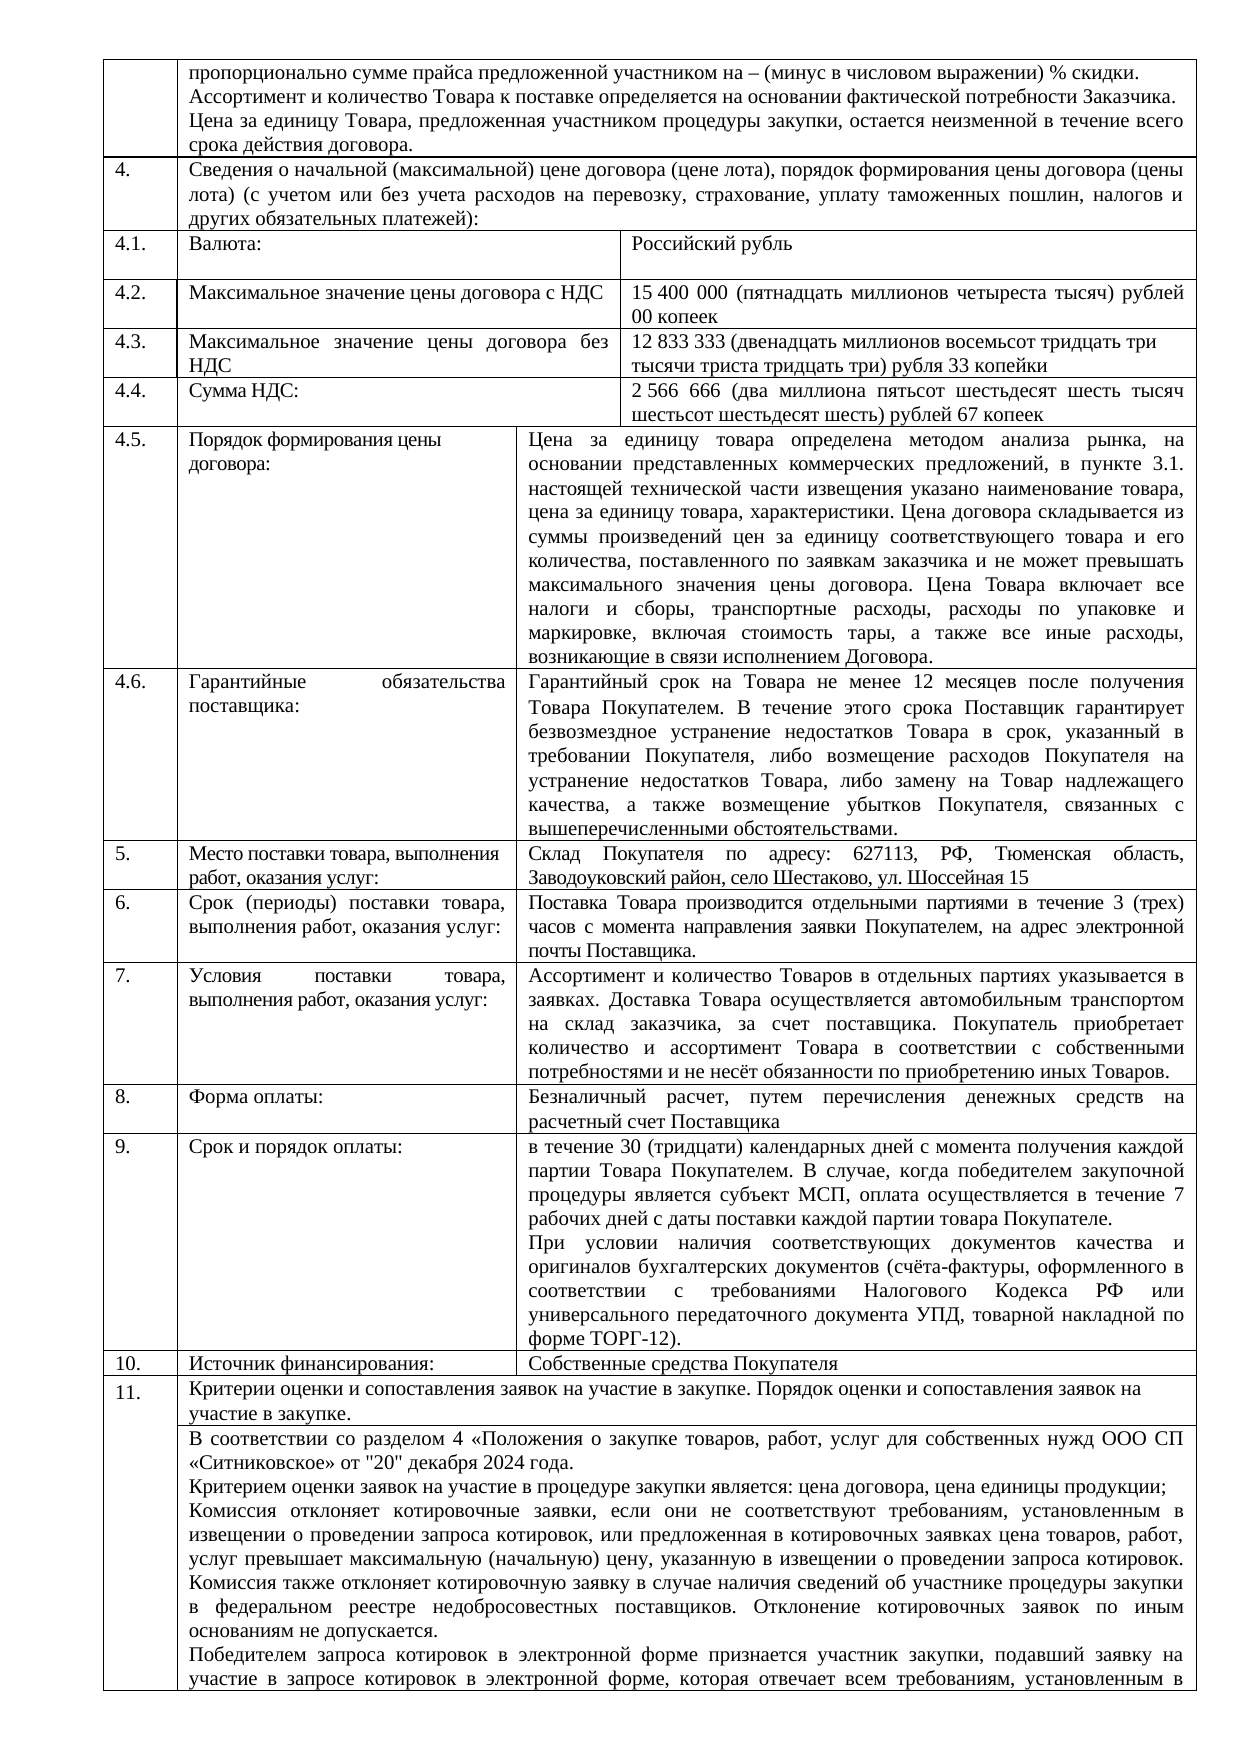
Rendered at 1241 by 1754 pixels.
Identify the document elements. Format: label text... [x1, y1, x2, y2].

table_cell Гарантийный срок на Товара не менее 12 месяцев после получения Товара Покупателем. В течение этого срока Поставщик гарантирует безвозмездное устранение недостатков Товара в срок, указанный в требовании Покупателя, либо возмещение расходов Покупателя на устранение недостатков Товара, либо замену на Товар надлежащего качества, а также возмещение убытков Покупателя, связанных с вышеперечисленными обстоятельствами. [517, 669, 1196, 840]
table_cell Цена за единицу товара определена методом анализа рынка, на основании представленных коммерческих предложений, в пункте 3.1. настоящей технической части извещения указано наименование товара, цена за единицу товара, характеристики. Цена договора складывается из суммы произведений цен за единицу соответствующего товара и его количества, поставленного по заявкам заказчика и не может превышать максимального значения цены договора. Цена Товара включает все налоги и сборы, транспортные расходы, расходы по упаковке и маркировке, включая стоимость тары, а также все иные расходы, возникающие в связи исполнением Договора. [517, 427, 1196, 668]
table_cell [104, 329, 176, 377]
table_cell Поставка Товара производится отдельными партиями в течение 3 (трех) часов с момента направления заявки Покупателем, на адрес электронной почты Поставщика. [517, 890, 1196, 962]
table_cell Валюта: [178, 231, 620, 279]
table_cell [178, 60, 1196, 156]
table_cell Максимальное значение цены договора без НДС [178, 329, 620, 377]
table_cell 5. [104, 841, 177, 889]
table_cell [104, 231, 177, 279]
table_cell 4.6. [104, 669, 177, 840]
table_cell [178, 1426, 1196, 1690]
table_cell [104, 1376, 177, 1690]
table_cell Склад Покупателя по адресу: 627113, РФ, Тюменская область, Заводоуковский район, село Шестаково, ул. Шоссейная 15 [517, 841, 1196, 889]
table_cell 6. [104, 890, 177, 962]
table_cell Срок (периоды) поставки товара, выполнения работ, оказания услуг: [178, 890, 516, 962]
table_cell в течение 30 (тридцати) календарных дней с момента получения каждой партии Товара Покупателем. В случае, когда победителем закупочной процедуры является субъект МСП, оплата осуществляется в течение 7 рабочих дней с даты поставки каждой партии товара Покупателе. При условии наличия соответствующих документов качества и оригиналов бухгалтерских документов (счёта-фактуры, оформленного в соответствии с требованиями Налогового Кодекса РФ или универсального передаточного документа УПД, товарной накладной по форме ТОРГ-12). [517, 1134, 1196, 1350]
table_cell Источник финансирования: [178, 1351, 516, 1375]
table_cell 9. [104, 1134, 177, 1350]
table_cell Сведения о начальной (максимальной) цене договора (цене лота), порядок формирования цены договора (цены лота) (с учетом или без учета расходов на перевозку, страхование, уплату таможенных пошлин, налогов и других обязательных платежей): [178, 158, 1196, 229]
table_cell Сумма НДС: [178, 378, 620, 426]
table_cell [104, 158, 177, 229]
table_cell [104, 280, 176, 328]
table_cell 4.5. [104, 427, 177, 668]
table_cell 7. [104, 963, 177, 1083]
table_cell 15 400 000 (пятнадцать миллионов четыреста тысяч) рублей 00 копеек [621, 280, 1196, 328]
table_cell Российский рубль [621, 231, 1196, 279]
table_cell Максимальное значение цены договора с НДС [178, 280, 620, 328]
table_cell Критерии оценки и сопоставления заявок на участие в закупке. Порядок оценки и сопоставления заявок на участие в закупке. [178, 1376, 1196, 1424]
table_cell Собственные средства Покупателя [517, 1351, 1196, 1375]
table_cell 12 833 333 (двенадцать миллионов восемьсот тридцать три тысячи триста тридцать три) рубля 33 копейки [621, 329, 1196, 377]
table_cell [104, 378, 177, 426]
table_cell Ассортимент и количество Товаров в отдельных партиях указывается в заявках. Доставка Товара осуществляется автомобильным транспортом на склад заказчика, за счет поставщика. Покупатель приобретает количество и ассортимент Товара в соответствии с собственными потребностями и не несёт обязанности по приобретению иных Товаров. [517, 963, 1196, 1083]
table_cell Безналичный расчет, путем перечисления денежных средств на расчетный счет Поставщика [517, 1085, 1196, 1133]
table_cell 10. [104, 1351, 177, 1375]
table_cell [104, 60, 177, 156]
table_cell Гарантийные обязательства поставщика: [178, 669, 516, 840]
table_cell Место поставки товара, выполнения работ, оказания услуг: [178, 841, 516, 889]
table_cell 8. [104, 1085, 177, 1133]
table_cell 2 566 666 (два миллиона пятьсот шестьдесят шесть тысяч шестьсот шестьдесят шесть) рублей 67 копеек [621, 378, 1196, 426]
table_cell Порядок формирования цены договора: [178, 427, 516, 668]
table_cell Форма оплаты: [178, 1085, 516, 1133]
table_cell Срок и порядок оплаты: [178, 1134, 516, 1350]
table_cell Условия поставки товара, выполнения работ, оказания услуг: [178, 963, 516, 1083]
